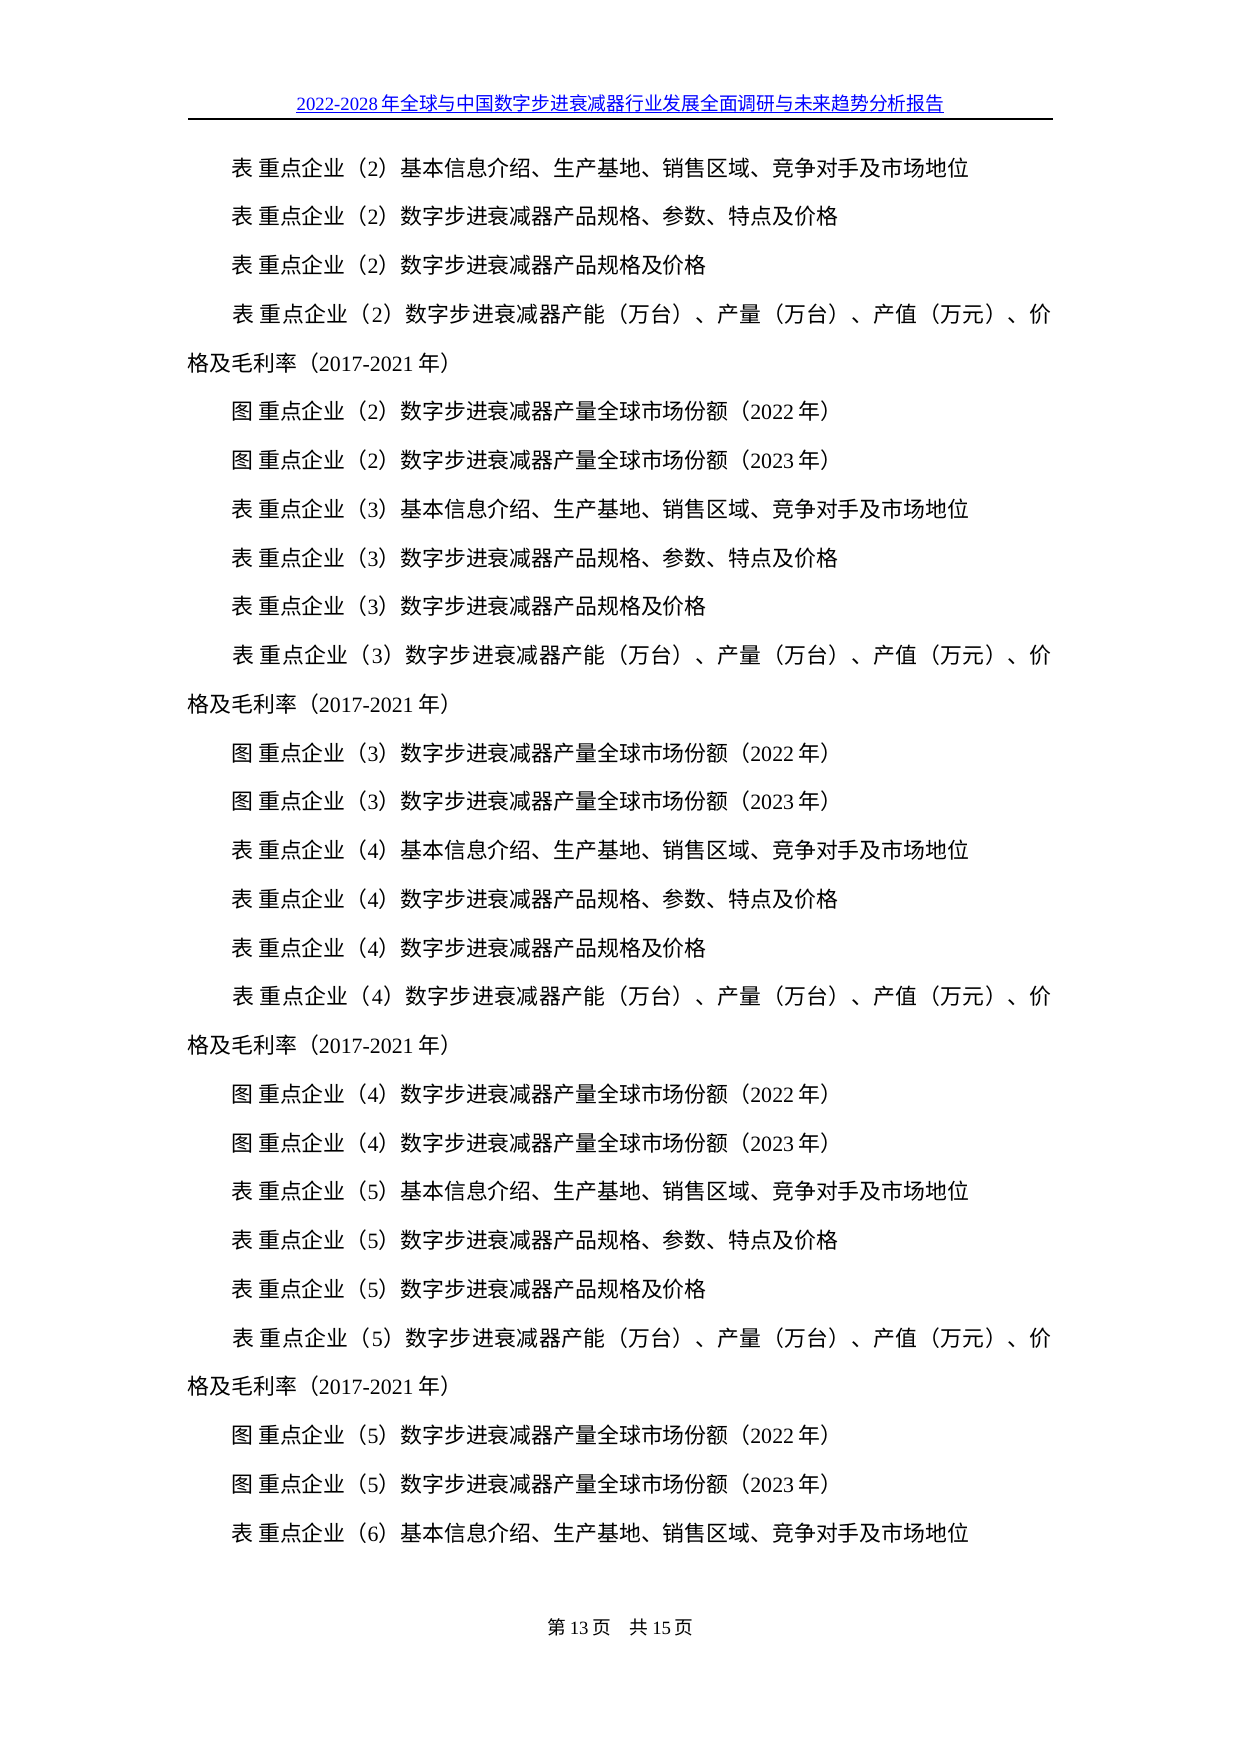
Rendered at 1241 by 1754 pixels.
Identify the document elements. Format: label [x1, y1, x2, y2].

text [187, 150, 1053, 1548]
